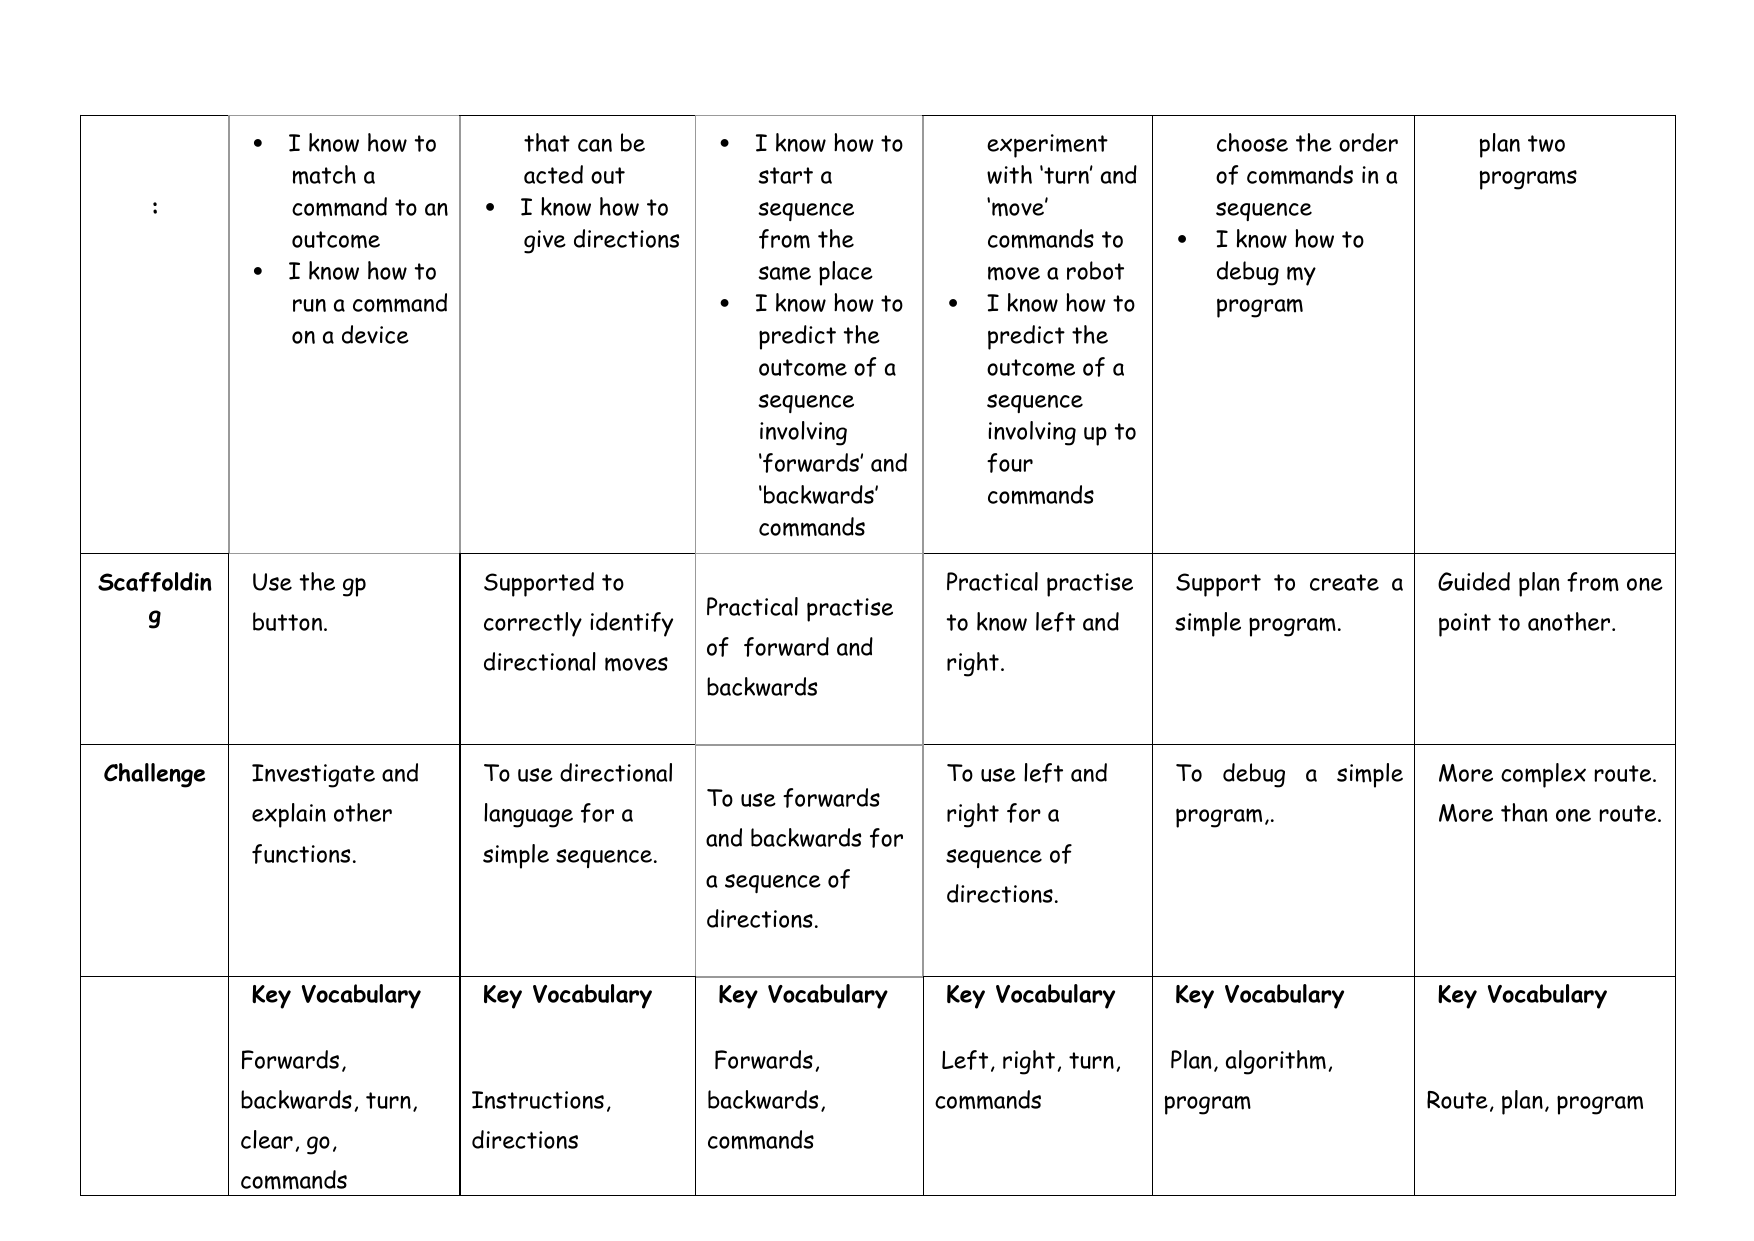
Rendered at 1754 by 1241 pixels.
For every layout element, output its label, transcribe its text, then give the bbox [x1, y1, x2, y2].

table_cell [696, 116, 922, 553]
table_cell To use left and right for a sequence of directions. [924, 745, 1152, 976]
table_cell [1415, 977, 1675, 1195]
table_cell Investigate and explain other functions. [229, 745, 459, 976]
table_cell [696, 978, 923, 1195]
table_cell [230, 116, 459, 553]
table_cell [461, 116, 695, 553]
table_cell To debug a simple program,. [1153, 745, 1414, 976]
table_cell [924, 116, 1152, 553]
table_cell More complex route. More than one route. [1415, 745, 1675, 976]
table_cell Guided plan from one point to another. [1415, 554, 1675, 744]
table_cell Support to create a simple program. [1153, 554, 1414, 744]
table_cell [1153, 977, 1414, 1195]
table_cell To use forwards and backwards for a sequence of directions. [696, 746, 922, 976]
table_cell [81, 116, 228, 553]
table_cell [924, 977, 1152, 1195]
table_cell Scaffolding [81, 554, 228, 744]
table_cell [1415, 116, 1675, 553]
table_cell [81, 977, 228, 1195]
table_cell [229, 977, 459, 1195]
table_cell Practical practise of forward and backwards [696, 554, 922, 744]
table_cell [461, 977, 695, 1195]
table_cell To use directional language for a simple sequence. [461, 745, 695, 976]
table_cell Supported to correctly identify directional moves [461, 554, 695, 744]
table_cell Practical practise to know left and right. [924, 554, 1152, 744]
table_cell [1153, 116, 1414, 553]
table_cell Challenge [81, 745, 228, 976]
table_cell Use the gp button. [229, 554, 459, 744]
